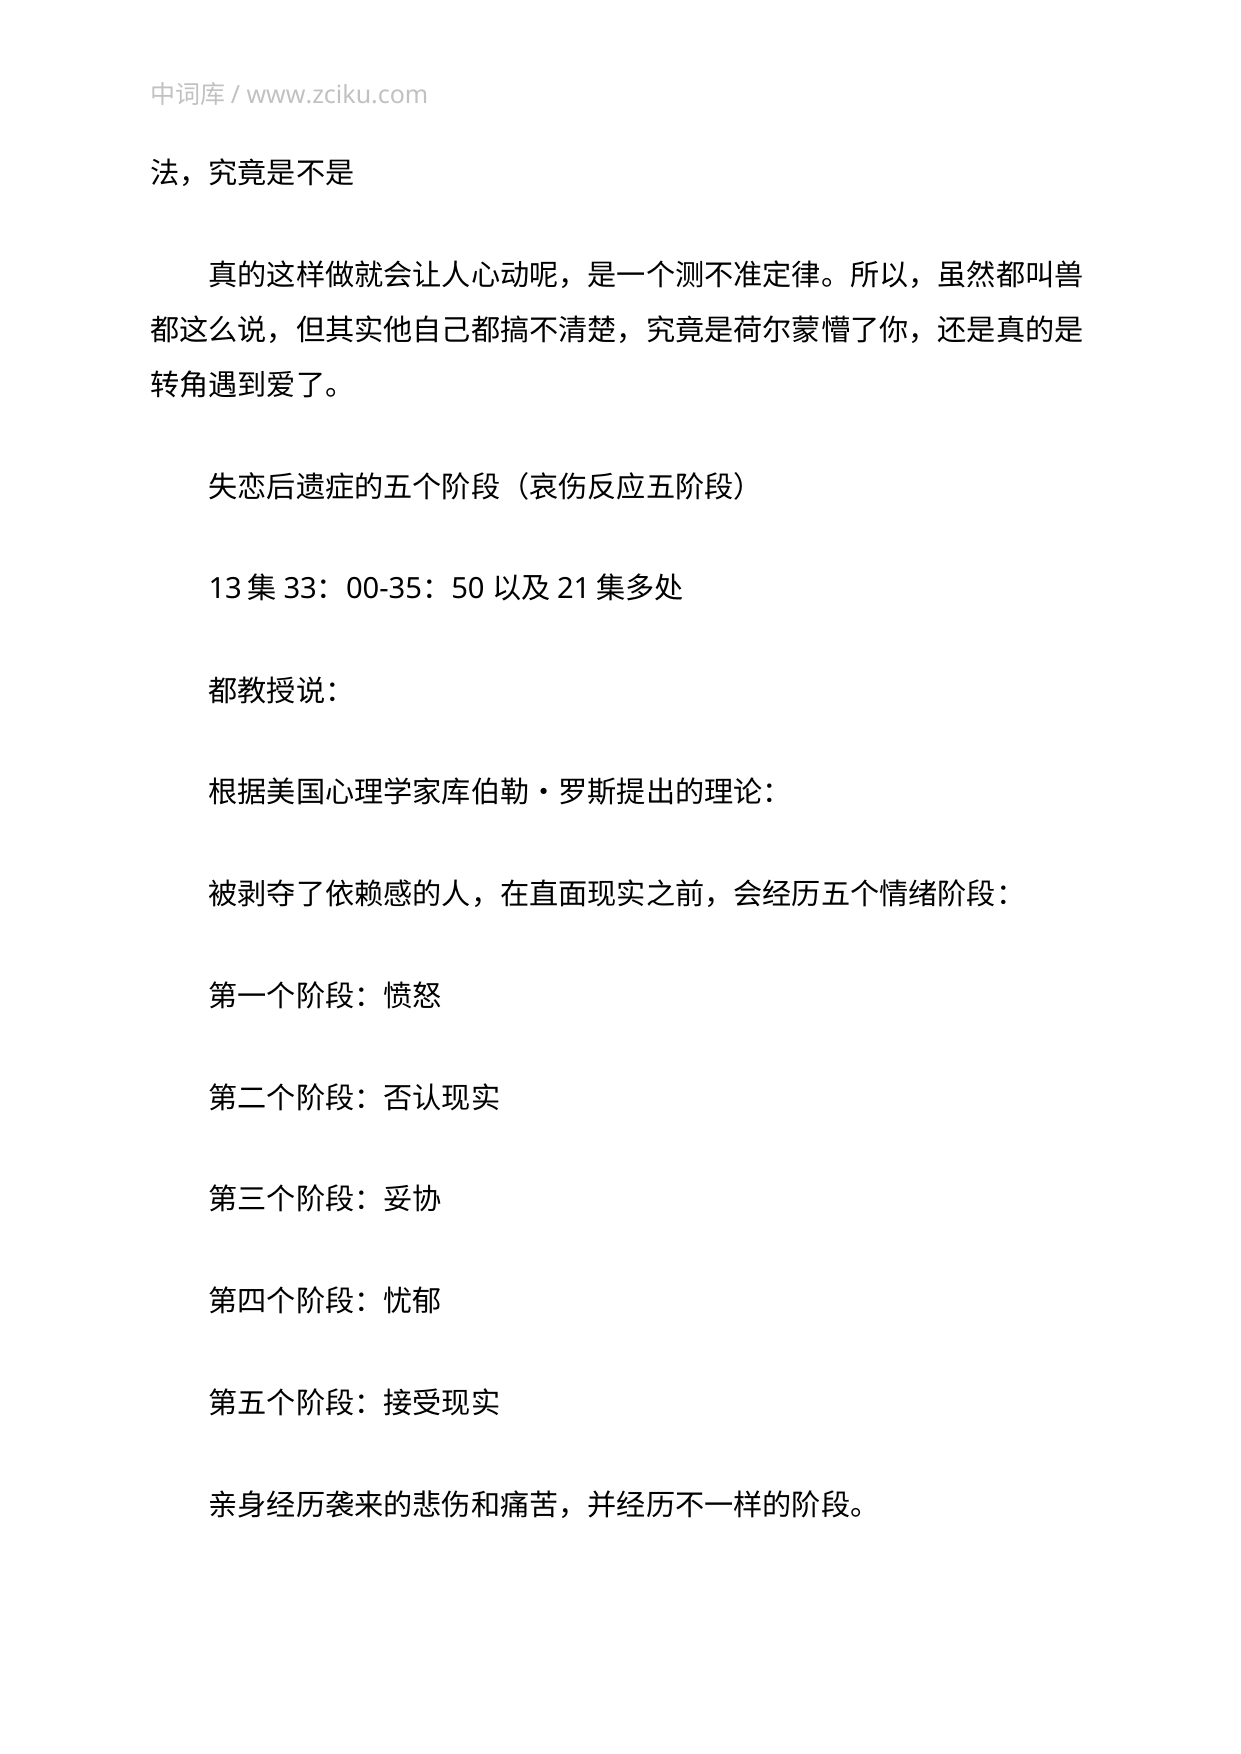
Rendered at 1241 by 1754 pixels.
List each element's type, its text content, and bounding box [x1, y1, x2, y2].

text 失恋后遗症的五个阶段（哀伤反应五阶段） [150, 463, 1090, 506]
text 第五个阶段：接受现实 [150, 1379, 1090, 1422]
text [150, 150, 1090, 192]
text 根据美国心理学家库伯勒•罗斯提出的理论： [150, 769, 1090, 811]
text 13集 33：00-35：50 以及 21集多处 [150, 565, 1090, 607]
text 都教授说： [150, 667, 1090, 709]
text 被剥夺了依赖感的人，在直面现实之前，会经历五个情绪阶段： [150, 871, 1090, 913]
text 第一个阶段：愤怒 [150, 972, 1090, 1015]
text 第二个阶段：否认现实 [150, 1074, 1090, 1116]
text 亲身经历袭来的悲伤和痛苦，并经历不一样的阶段。 [150, 1481, 1090, 1523]
text 第四个阶段：忧郁 [150, 1278, 1090, 1320]
text 第三个阶段：妥协 [150, 1176, 1090, 1218]
text 真的这样做就会让人心动呢，是一个测不准定律。所以，虽然都叫兽都这么说，但其实他自己都搞不清楚，究竟是荷尔蒙懵了你，还是真的是转角遇到爱了。 [150, 252, 1090, 404]
